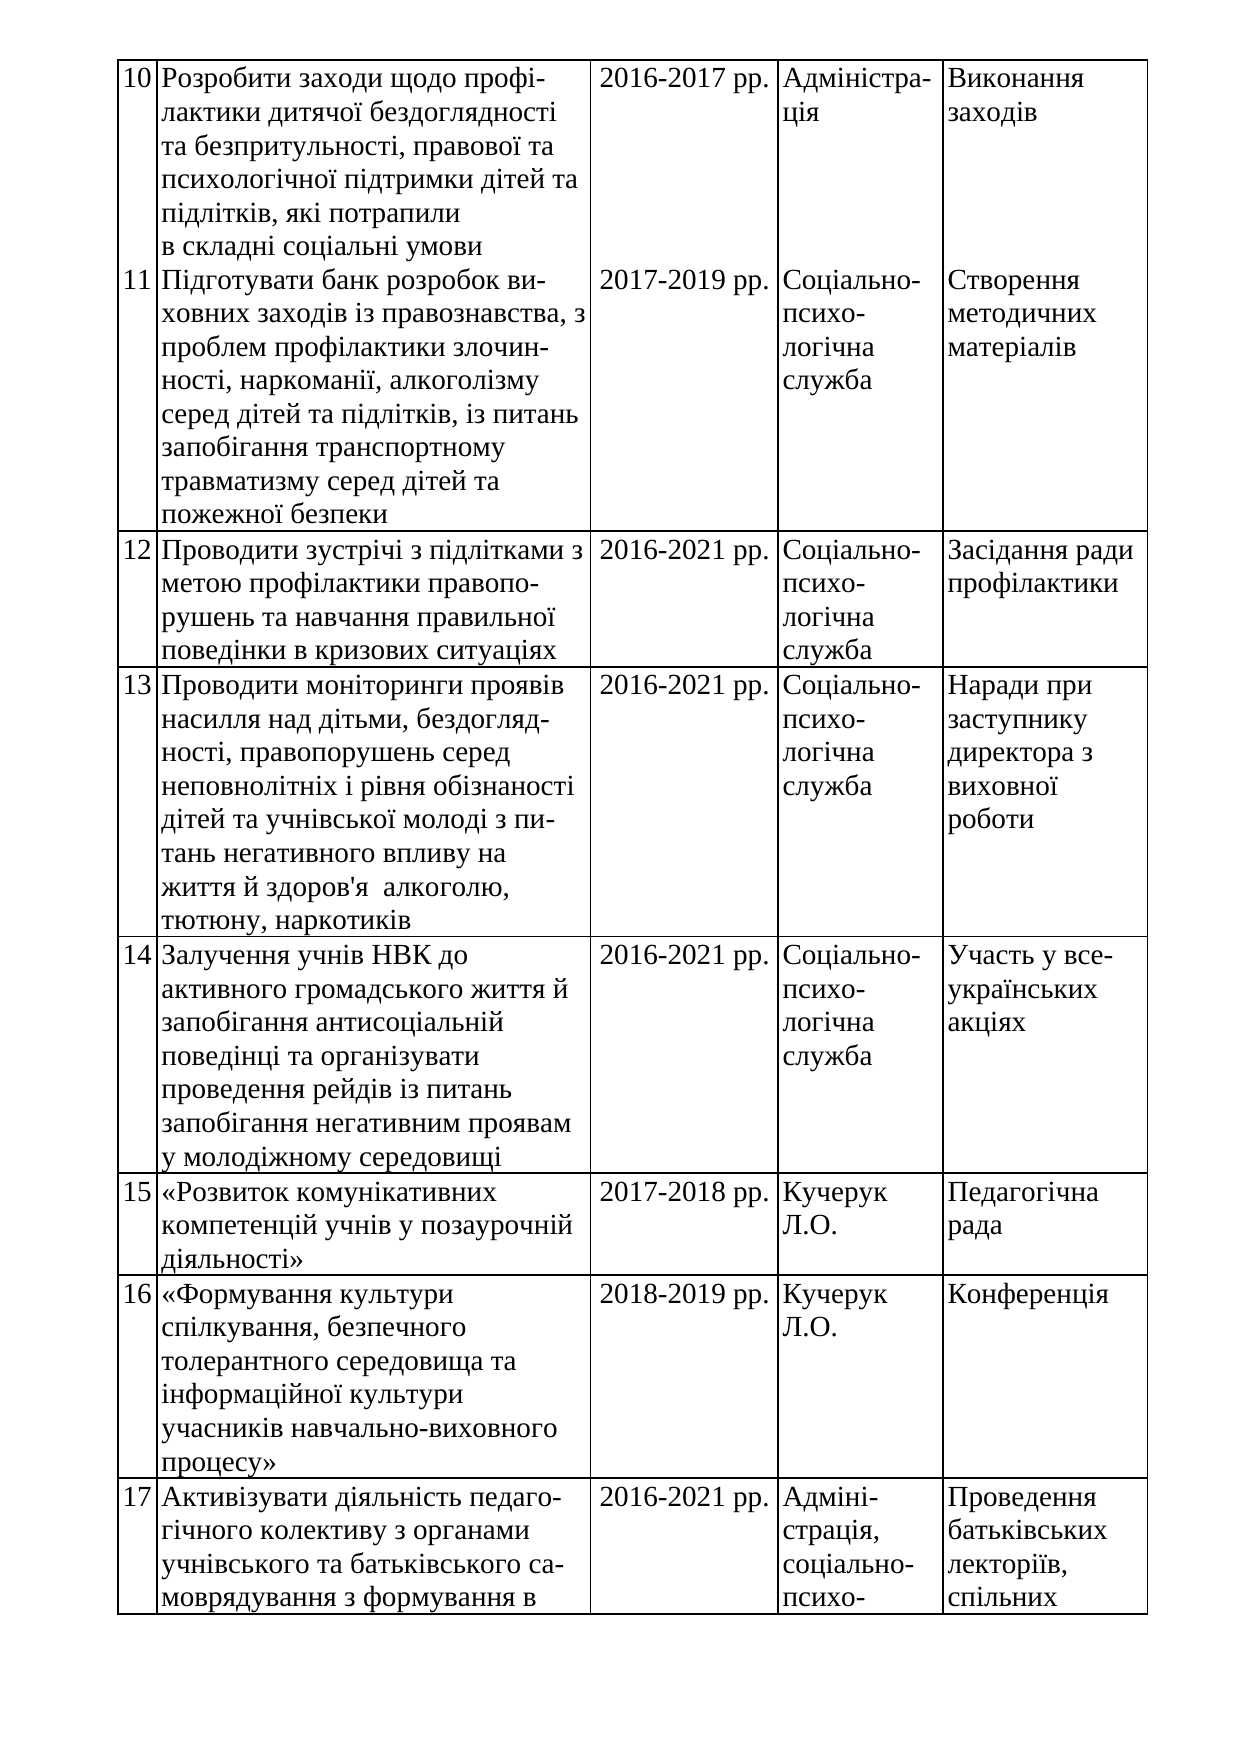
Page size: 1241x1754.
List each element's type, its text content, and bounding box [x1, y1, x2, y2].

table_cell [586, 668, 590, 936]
table_cell 16 [119, 1276, 156, 1477]
table_cell 2017-2018 рр. [591, 1174, 777, 1274]
table_cell 2016-2021 рр. [591, 668, 777, 936]
table_cell 2016-2021 рр. [591, 532, 777, 666]
table_cell 15 [119, 1174, 156, 1274]
table_cell Засідання ради профілактики [944, 532, 1147, 666]
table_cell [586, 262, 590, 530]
table_cell Адміністра-ція [779, 61, 942, 262]
table_cell 2016-2021 рр. [591, 1479, 777, 1613]
table_cell Участь у всеукраїнських акціях [944, 937, 1147, 1172]
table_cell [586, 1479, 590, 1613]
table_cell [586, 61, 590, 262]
table_cell 13 [119, 668, 156, 936]
table_cell 17 [119, 1479, 156, 1613]
table_cell 10 [119, 61, 156, 262]
table_cell Соціально-психологічна служба [779, 668, 942, 936]
table_cell 2016-2017 рр. [591, 61, 777, 262]
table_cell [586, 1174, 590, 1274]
table_cell Виконання заходів [944, 61, 1147, 262]
table_cell Створення методичних матеріалів [944, 262, 1147, 530]
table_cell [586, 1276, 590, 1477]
table_cell 14 [119, 937, 156, 1172]
table_cell Кучерук Л.О. [779, 1174, 942, 1274]
table_cell 11 [119, 262, 156, 530]
table_cell 2016-2021 рр. [591, 937, 777, 1172]
table_cell 2017-2019 рр. [591, 262, 777, 530]
table_cell Конференція [944, 1276, 1147, 1477]
table_cell Кучерук Л.О. [779, 1276, 942, 1477]
table_cell Наради при заступнику директора з виховної роботи [944, 668, 1147, 936]
table_cell Соціально-психологічна служба [779, 262, 942, 530]
table_cell 12 [119, 532, 156, 666]
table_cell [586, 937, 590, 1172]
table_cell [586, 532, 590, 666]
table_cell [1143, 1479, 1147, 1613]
table_cell Педагогічна рада [944, 1174, 1147, 1274]
table_cell 2018-2019 рр. [591, 1276, 777, 1477]
table_cell Соціально-психологічна служба [779, 937, 942, 1172]
